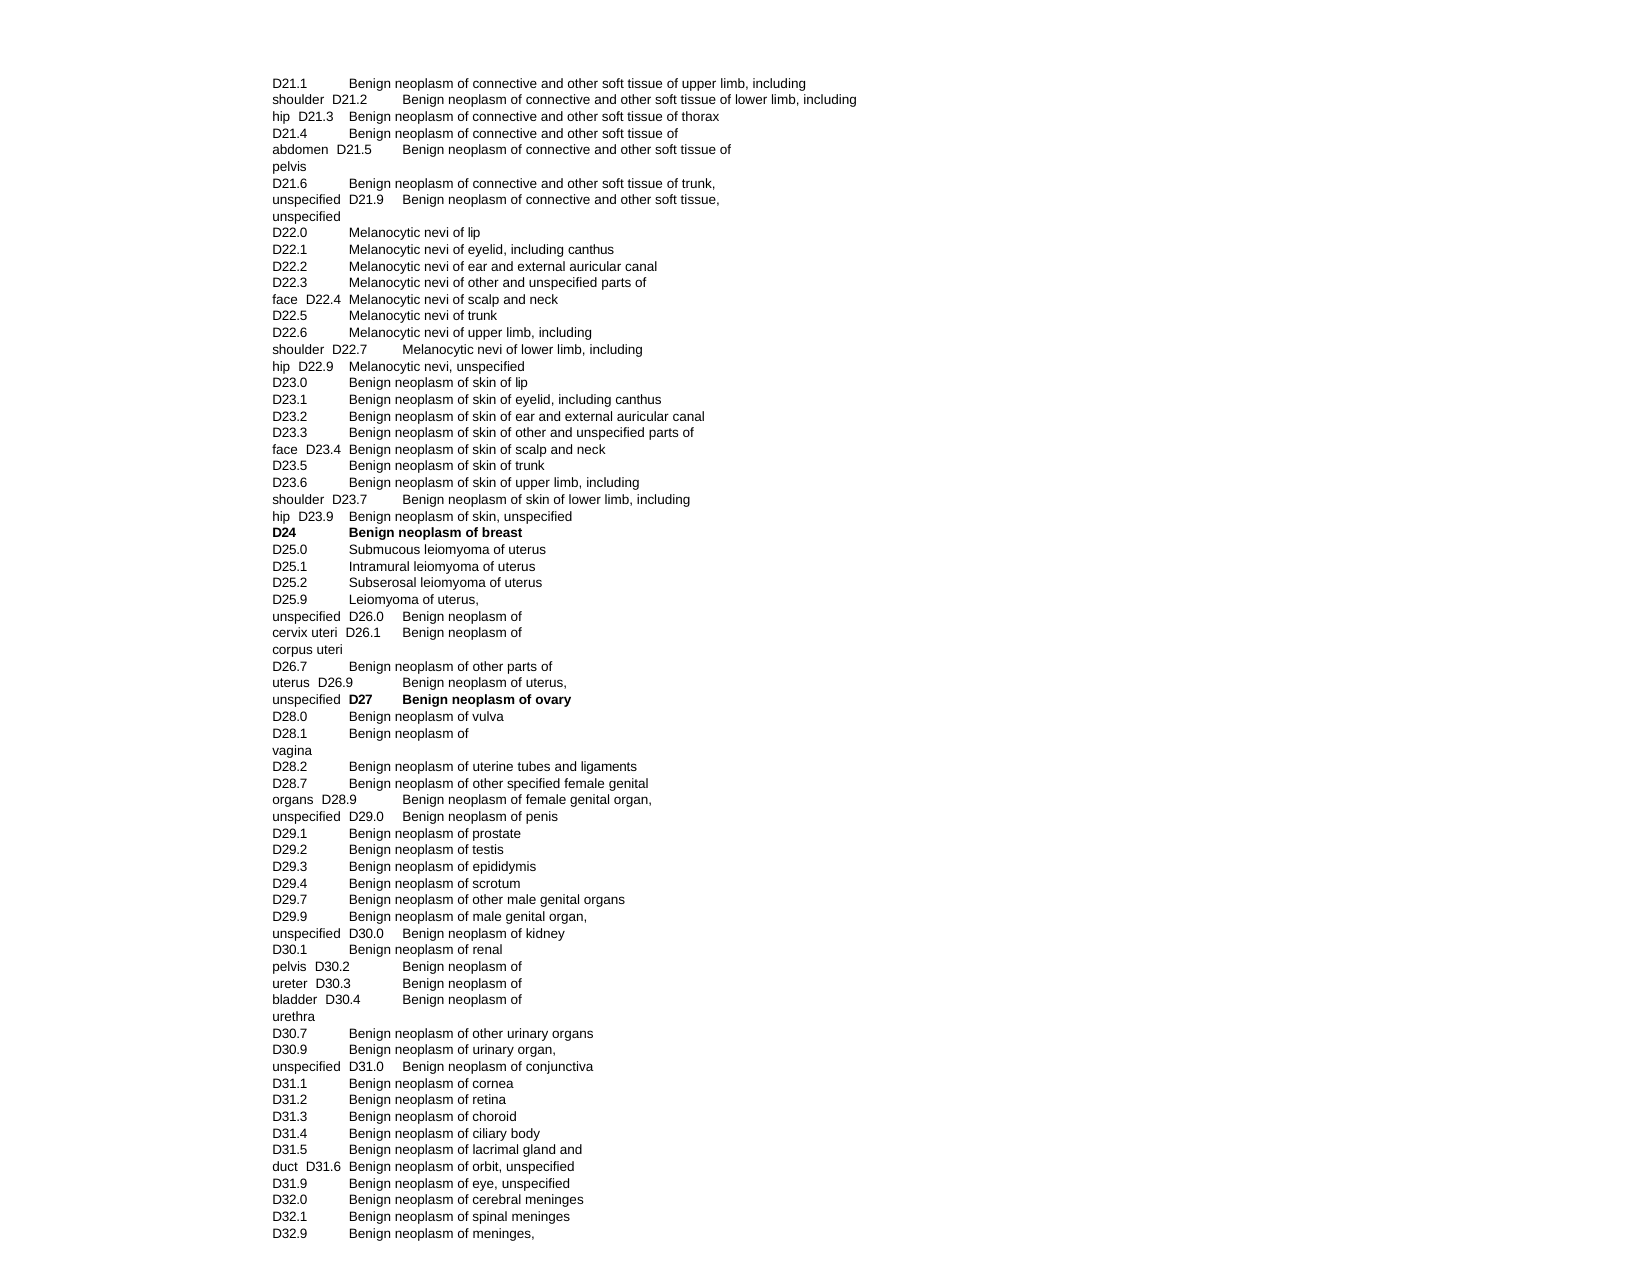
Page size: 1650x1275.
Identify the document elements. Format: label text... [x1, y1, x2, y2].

text D22.0 Melanocytic nevi of lip [272, 225, 1550, 241]
text D31.5 Benign neoplasm of lacrimal gland and duct D31.6 Benign neoplasm of orbit, unspecified D31.9 Benign neoplasm of eye, unspecified [272, 1142, 611, 1191]
text D30.1 Benign neoplasm of renal pelvis D30.2 Benign neoplasm of ureter D30.3 Benign neoplasm of bladder D30.4 Benign neoplasm of urethra [272, 942, 541, 1024]
text D26.7 Benign neoplasm of other parts of uterus D26.9 Benign neoplasm of uterus, unspecified D27 Benign neoplasm of ovary [272, 658, 592, 707]
text D23.0 Benign neoplasm of skin of lip [272, 375, 1550, 390]
text D30.7 Benign neoplasm of other urinary organs D30.9 Benign neoplasm of urinary organ, unspecified D31.0 Benign neoplasm of conjunctiva [272, 1025, 626, 1074]
text D28.0 Benign neoplasm of vulva D28.1 Benign neoplasm of vagina [272, 709, 511, 758]
text D23.6 Benign neoplasm of skin of upper limb, including shoulder D23.7 Benign neoplasm of skin of lower limb, including hip D23.9 Benign neoplasm of skin, unspecified [272, 475, 694, 524]
text D22.6 Melanocytic nevi of upper limb, including shoulder D22.7 Melanocytic nevi of lower limb, including hip D22.9 Melanocytic nevi, unspecified [272, 325, 647, 374]
text D29.7 Benign neoplasm of other male genital organs D29.9 Benign neoplasm of male genital organ, unspecified D30.0 Benign neoplasm of kidney [272, 892, 659, 941]
text D24 Benign neoplasm of breast D25.0 Submucous leiomyoma of uterus D25.1 Intramural leiomyoma of uterus D25.2 Subserosal leiomyoma of uterus D25.9 Leiomyoma of uterus, unspecified D26.0 Benign neoplasm of cervix uteri D26.1 Benign neoplasm of corpus uteri [272, 525, 551, 657]
text D29.1 Benign neoplasm of prostate D29.2 Benign neoplasm of testis D29.3 Benign neoplasm of epididymis D29.4 Benign neoplasm of scrotum [272, 825, 536, 891]
text D21.6 Benign neoplasm of connective and other soft tissue of trunk, unspecified D21.9 Benign neoplasm of connective and other soft tissue, unspecified [272, 175, 785, 224]
text D28.2 Benign neoplasm of uterine tubes and ligaments [272, 759, 1550, 774]
text D28.7 Benign neoplasm of other specified female genital organs D28.9 Benign neoplasm of female genital organ, unspecified D29.0 Benign neoplasm of penis [272, 775, 692, 824]
text D22.2 Melanocytic nevi of ear and external auricular canal D22.3 Melanocytic nevi of other and unspecified parts of face D22.4 Melanocytic nevi of scalp and neck [272, 258, 674, 307]
text D23.1 Benign neoplasm of skin of eyelid, including canthus [272, 392, 1550, 407]
text D21.4 Benign neoplasm of connective and other soft tissue of abdomen D21.5 Benign neoplasm of connective and other soft tissue of pelvis [272, 125, 736, 174]
text D23.5 Benign neoplasm of skin of trunk [272, 458, 1550, 474]
text D23.2 Benign neoplasm of skin of ear and external auricular canal D23.3 Benign neoplasm of skin of other and unspecified parts of face D23.4 Benign neoplasm of skin of scalp and neck [272, 408, 721, 457]
text D31.1 Benign neoplasm of cornea D31.2 Benign neoplasm of retina D31.3 Benign neoplasm of choroid D31.4 Benign neoplasm of ciliary body [272, 1075, 540, 1141]
text D22.1 Melanocytic nevi of eyelid, including canthus [272, 242, 1550, 257]
text D21.1 Benign neoplasm of connective and other soft tissue of upper limb, including shoulder D21.2 Benign neoplasm of connective and other soft tissue of lower limb, including hip D21.3 Benign neoplasm of connective and other soft tissue of thorax [272, 75, 858, 124]
text D22.5 Melanocytic nevi of trunk [272, 308, 1550, 324]
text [272, 1192, 606, 1241]
